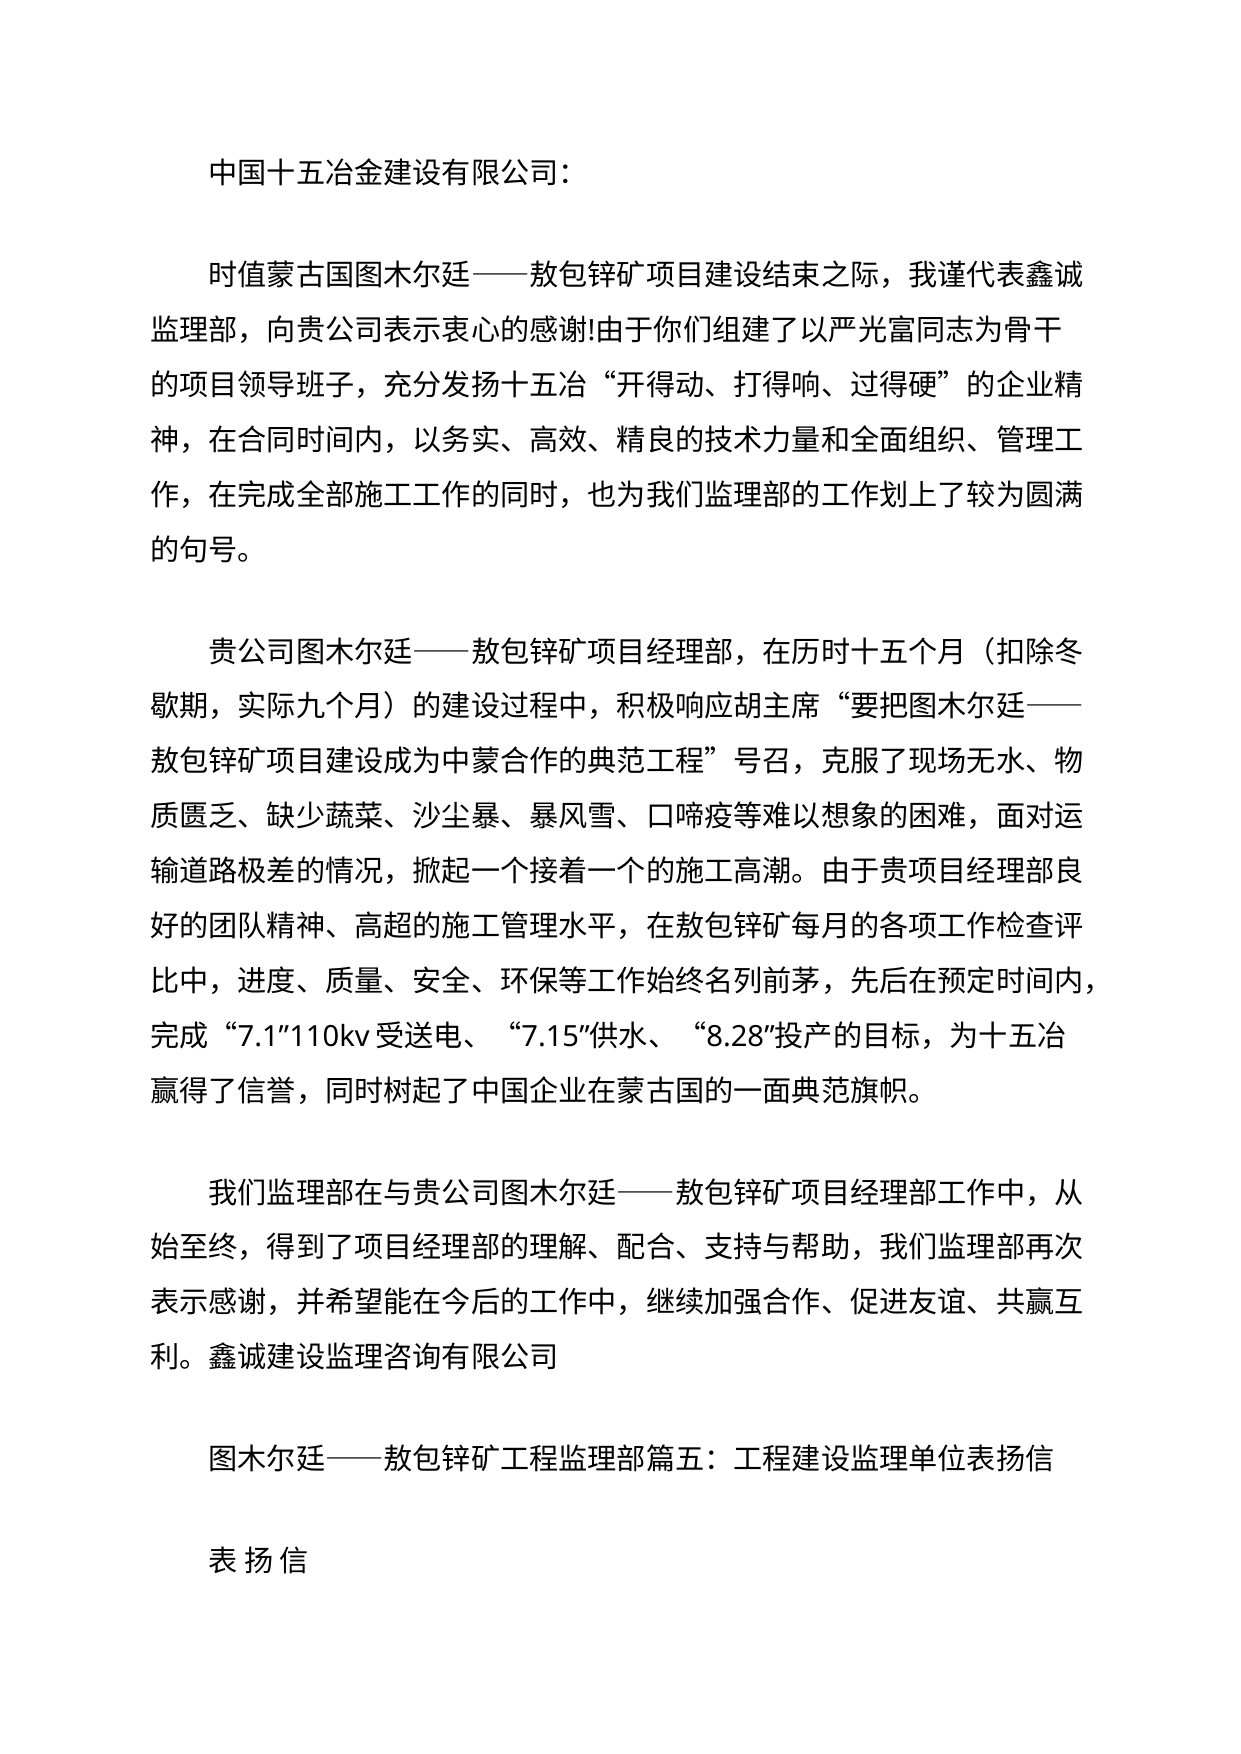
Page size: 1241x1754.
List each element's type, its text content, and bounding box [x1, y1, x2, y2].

text 中国十五冶金建设有限公司： [150, 150, 1090, 192]
text 表 扬 信 [150, 1537, 1090, 1580]
text 图木尔廷——敖包锌矿工程监理部篇五：工程建设监理单位表扬信 [150, 1436, 1090, 1478]
text 我们监理部在与贵公司图木尔廷——敖包锌矿项目经理部工作中，从始至终，得到了项目经理部的理解、配合、支持与帮助，我们监理部再次表示感谢，并希望能在今后的工作中，继续加强合作、促进友谊、共赢互利。鑫诚建设监理咨询有限公司 [150, 1169, 1090, 1376]
text 时值蒙古国图木尔廷——敖包锌矿项目建设结束之际，我谨代表鑫诚监理部，向贵公司表示衷心的感谢!由于你们组建了以严光富同志为骨干的项目领导班子，充分发扬十五冶“开得动、打得响、过得硬”的企业精神，在合同时间内，以务实、高效、精良的技术力量和全面组织、管理工作，在完成全部施工工作的同时，也为我们监理部的工作划上了较为圆满的句号。 [150, 252, 1090, 569]
text 贵公司图木尔廷——敖包锌矿项目经理部，在历时十五个月（扣除冬歇期，实际九个月）的建设过程中，积极响应胡主席“要把图木尔廷——敖包锌矿项目建设成为中蒙合作的典范工程”号召，克服了现场无水、物质匮乏、缺少蔬菜、沙尘暴、暴风雪、口啼疫等难以想象的困难，面对运输道路极差的情况，掀起一个接着一个的施工高潮。由于贵项目经理部良好的团队精神、高超的施工管理水平，在敖包锌矿每月的各项工作检查评比中，进度、质量、安全、环保等工作始终名列前茅，先后在预定时间内，完成“7.1”110kv受送电、“7.15”供水、“8.28”投产的目标，为十五冶赢得了信誉，同时树起了中国企业在蒙古国的一面典范旗帜。 [150, 628, 1090, 1110]
